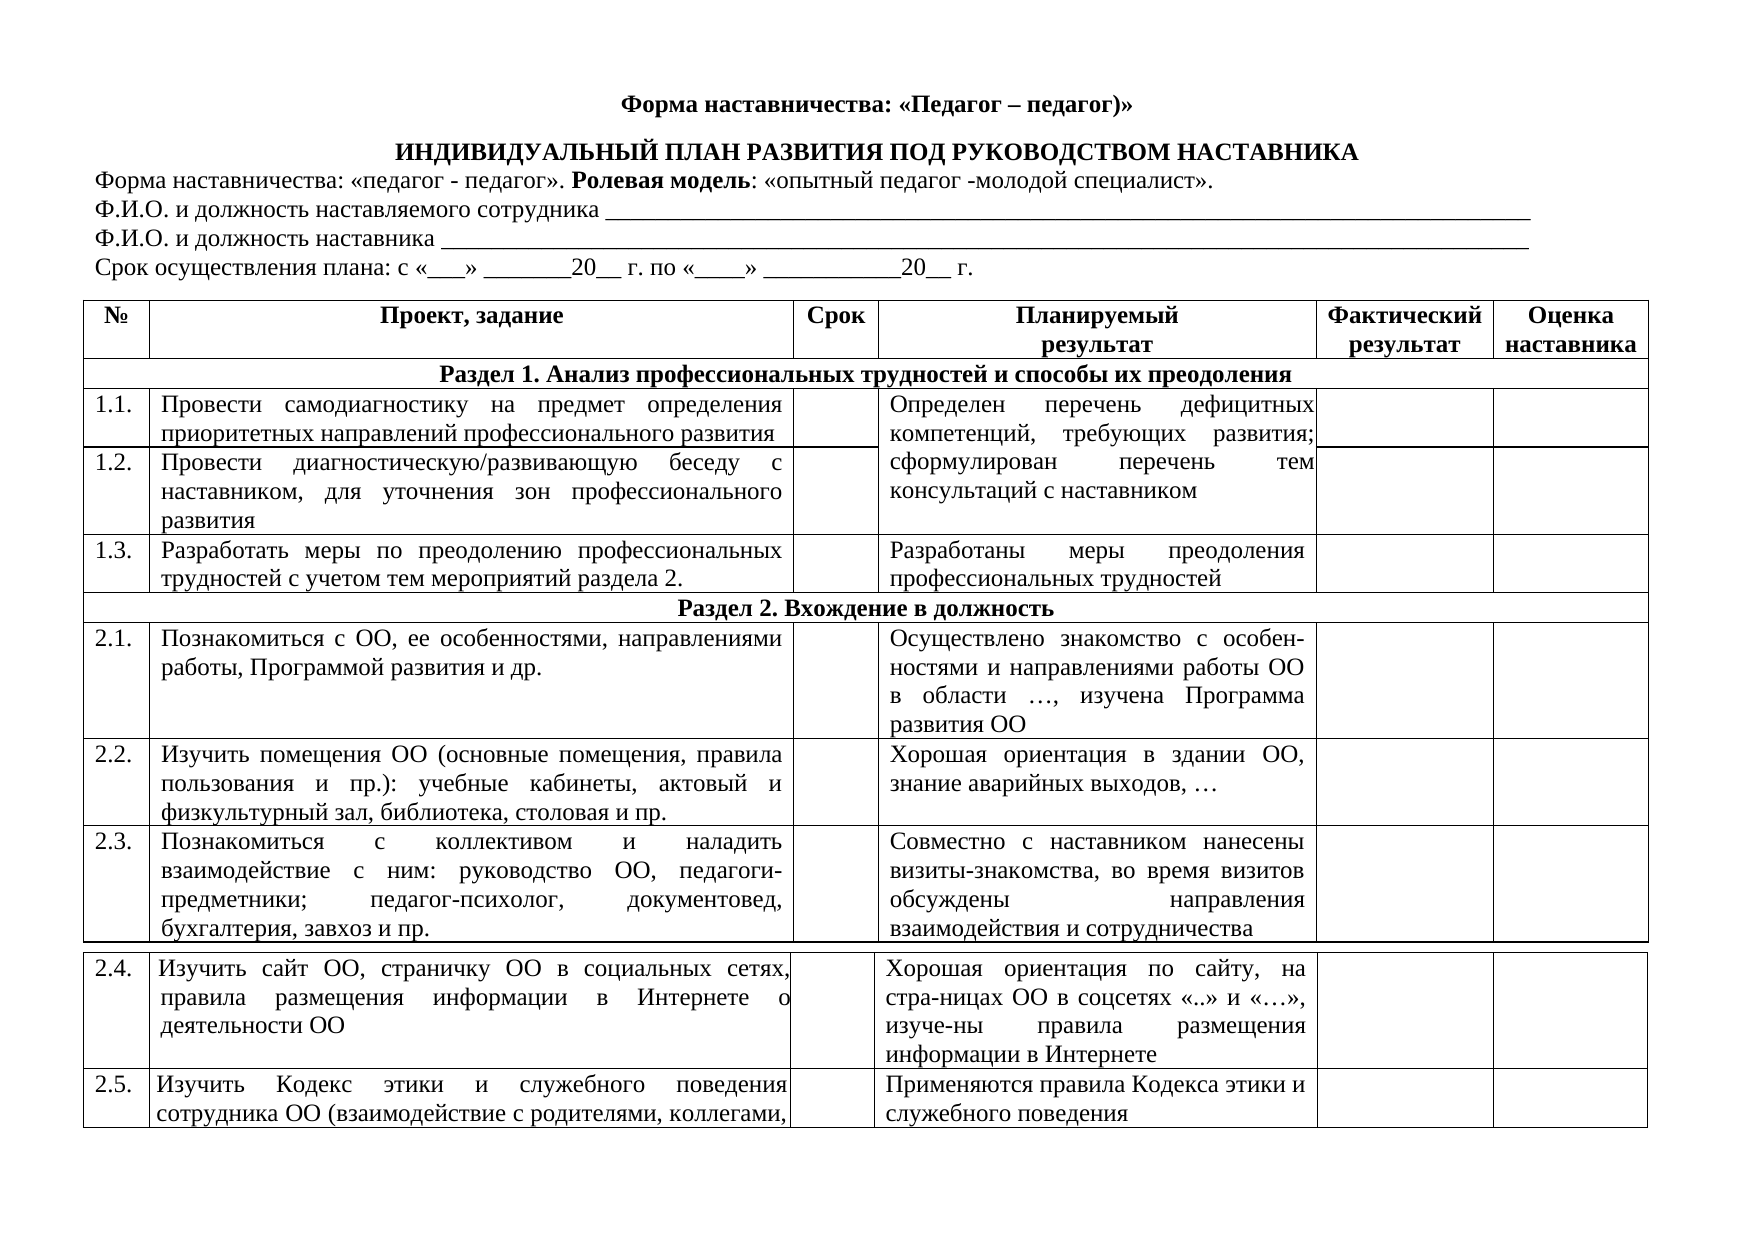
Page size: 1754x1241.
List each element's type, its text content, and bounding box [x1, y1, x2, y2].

table_header 2.4. [84, 953, 149, 1068]
text Форма наставничества: «Педагог – педагог)» [94, 89, 1659, 117]
table_cell [1318, 1069, 1493, 1127]
table_cell [794, 739, 878, 825]
table_header Срок [794, 301, 878, 358]
table_header № [84, 301, 149, 358]
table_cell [875, 1069, 1317, 1127]
table_cell Осуществлено знакомство с особен-ностями и направлениями работы ОО в области …, изучена Программа развития ОО [879, 623, 1316, 738]
table_cell 1.1. [84, 389, 149, 446]
table_cell Провести диагностическую/развивающую беседу с наставником, для уточнения зон профессионального развития [150, 448, 793, 534]
text Ф.И.О. и должность наставляемого сотрудника __________________________________________________________________________ [94, 194, 1659, 223]
table_header Фактический результат [1317, 301, 1493, 358]
table_header [1318, 953, 1493, 1068]
table_cell 2.5. [84, 1069, 149, 1127]
table_cell [1494, 535, 1648, 592]
table_cell [794, 826, 878, 941]
table_cell [1494, 739, 1648, 825]
table_cell Совместно с наставником нанесены визиты-знакомства, во время визитов обсуждены направления взаимодействия и сотрудничества [879, 826, 1316, 941]
table_cell Познакомиться с ОО, ее особенностями, направлениями работы, Программой развития и др. [150, 623, 793, 738]
table_cell [794, 623, 878, 738]
table_cell Разработаны меры преодоления профессиональных трудностей [879, 535, 1316, 592]
table_cell 1.2. [84, 448, 149, 534]
text Ф.И.О. и должность наставника _______________________________________________________________________________________ [94, 223, 1659, 252]
table_header Оценка наставника [1494, 301, 1648, 358]
table_cell [1317, 389, 1493, 446]
table_cell [1494, 389, 1648, 446]
table_header Хорошая ориентация по сайту, на стра-ницах ОО в соцсетях «..» и «…», изуче-ны правила размещения информации в Интернете [875, 953, 1317, 1068]
table_cell [1494, 623, 1648, 738]
table_header [791, 953, 874, 1068]
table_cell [150, 1069, 790, 1127]
table_cell 2.2. [84, 739, 149, 825]
text Срок осуществления плана: с «___» _______20__ г. по «____» ___________20__ г. [94, 252, 1659, 280]
table_cell [1494, 826, 1648, 941]
table_cell 1.3. [84, 535, 149, 592]
table_header Проект, задание [150, 301, 793, 358]
table_cell [1317, 826, 1493, 941]
table_cell [1317, 739, 1493, 825]
table_cell [1494, 448, 1648, 534]
table_cell [794, 389, 878, 446]
table_header [1494, 953, 1647, 1068]
table_cell 2.1. [84, 623, 149, 738]
table_cell Провести самодиагностику на предмет определения приоритетных направлений профессионального развития [150, 389, 793, 446]
table_cell [1494, 1069, 1647, 1127]
text ИНДИВИДУАЛЬНЫЙ ПЛАН РАЗВИТИЯ ПОД РУКОВОДСТВОМ НАСТАВНИКА [94, 137, 1659, 165]
table_cell Раздел 2. Вхождение в должность [84, 593, 1648, 622]
table_cell Изучить помещения ОО (основные помещения, правила пользования и пр.): учебные кабинеты, актовый и физкультурный зал, библиотека, столовая и пр. [150, 739, 793, 825]
table_cell Определен перечень дефицитных компетенций, требующих развития; сформулирован перечень тем консультаций с наставником [879, 389, 1316, 534]
table_cell [1317, 448, 1493, 534]
table_cell Разработать меры по преодолению профессиональных трудностей с учетом тем мероприятий раздела 2. [150, 535, 793, 592]
table_cell [791, 1069, 874, 1127]
table_cell [794, 535, 878, 592]
table_cell 2.3. [84, 826, 149, 941]
table_header Планируемый результат [879, 301, 1316, 358]
table_cell Хорошая ориентация в здании ОО, знание аварийных выходов, … [879, 739, 1316, 825]
text Форма наставничества: «педагог - педагог». Ролевая модель: «опытный педагог -молодой специалист». [94, 165, 1659, 194]
table_cell Познакомиться с коллективом и наладить взаимодействие с ним: руководство ОО, педагоги-предметники; педагог-психолог, документовед, бухгалтерия, завхоз и пр. [150, 826, 793, 941]
table_cell Раздел 1. Анализ профессиональных трудностей и способы их преодоления [84, 359, 1648, 388]
table_cell [1317, 535, 1493, 592]
table_cell [794, 448, 878, 534]
table_cell [1317, 623, 1493, 738]
table_header Изучить сайт ОО, страничку ОО в социальных сетях, правила размещения информации в Интернете о деятельности ОО [150, 953, 790, 1068]
